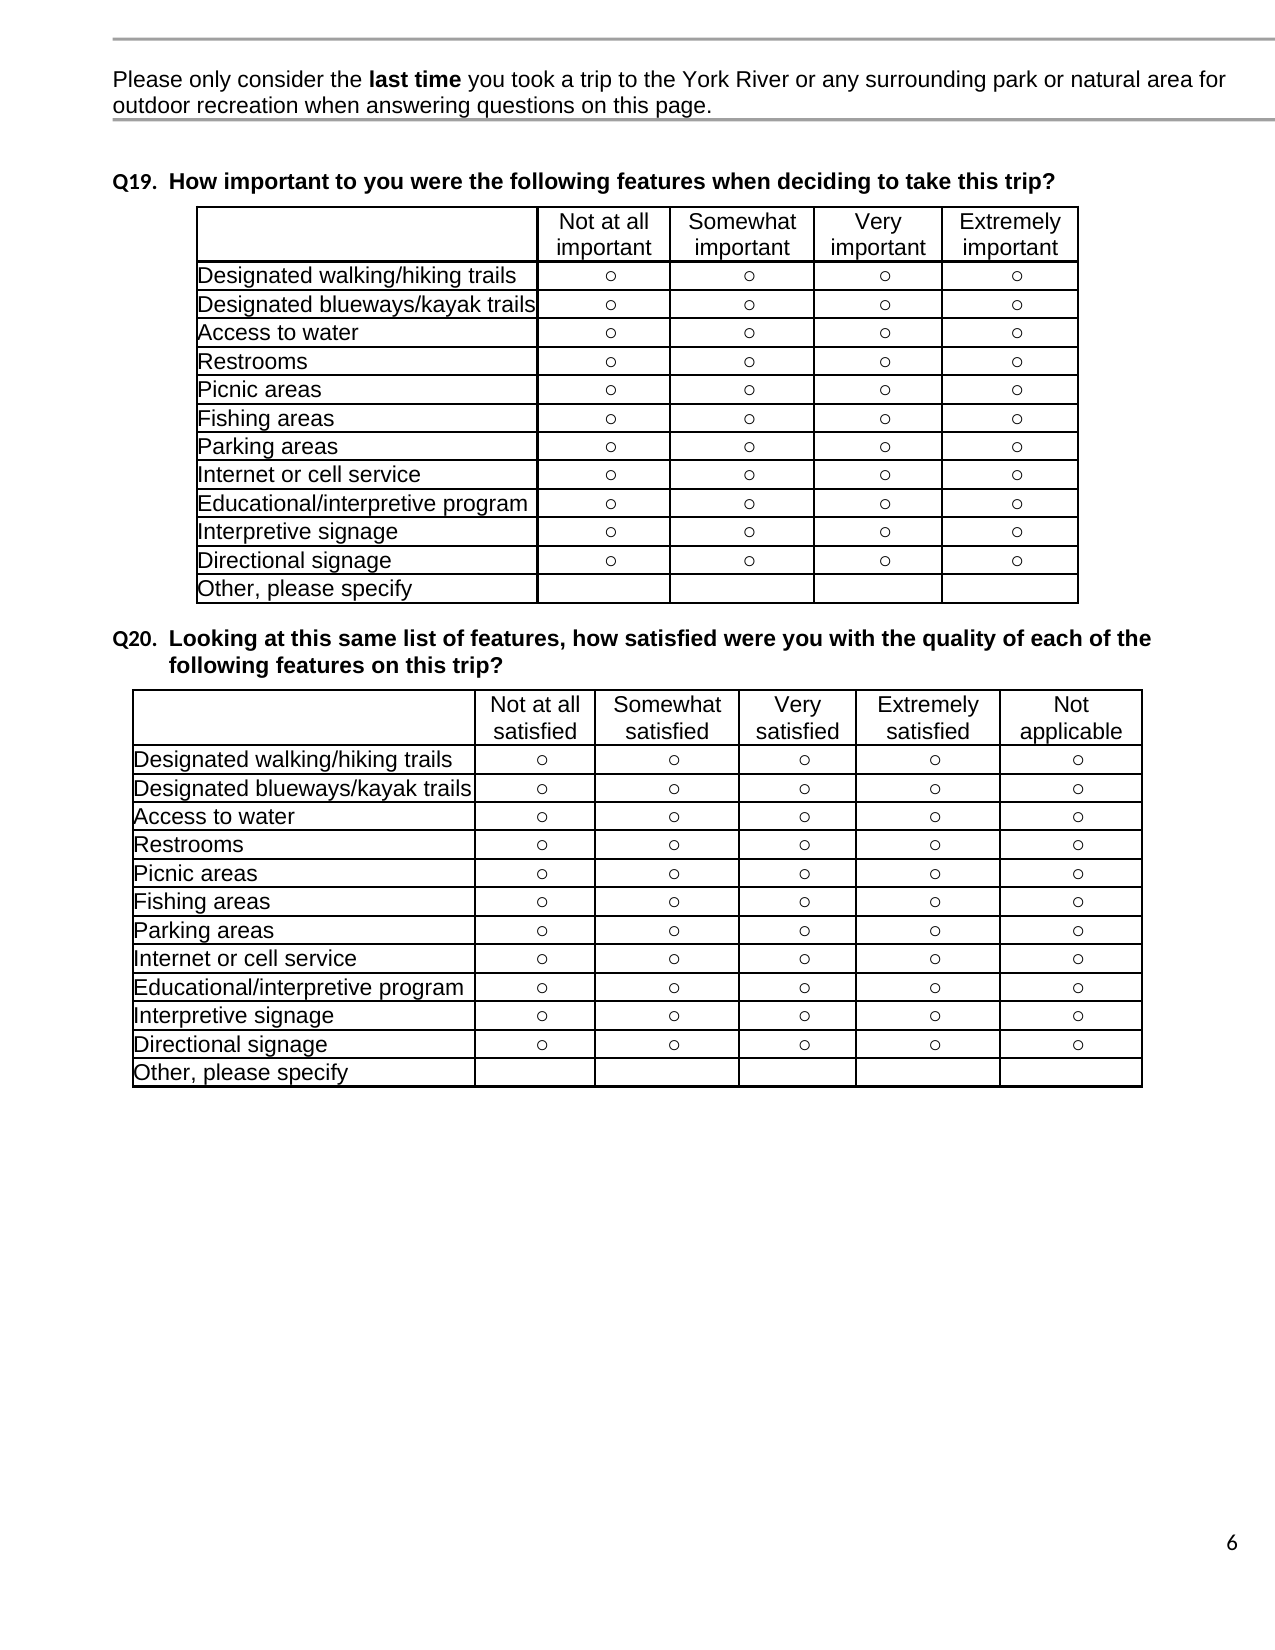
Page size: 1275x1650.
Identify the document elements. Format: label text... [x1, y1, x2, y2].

table_cell [815, 547, 941, 573]
table_cell [596, 860, 738, 886]
table_cell Picnic areas [198, 376, 536, 402]
table_cell [815, 490, 941, 516]
table_cell [1001, 1031, 1141, 1057]
table_cell [539, 405, 669, 431]
table_cell Access to water [198, 319, 536, 346]
table_cell [671, 490, 813, 516]
table_cell [671, 376, 813, 402]
table_cell [1001, 803, 1141, 829]
table_cell [740, 775, 855, 801]
table_cell [943, 263, 1077, 289]
table_cell [943, 490, 1077, 516]
list Looking at this same list of features, how satisfied were you with the quality of each of the following features on this trip? [112, 624, 1237, 679]
table_header Not applicable [1001, 691, 1141, 744]
table_cell [943, 518, 1077, 545]
table_cell [596, 888, 738, 915]
table_cell Designated blueways/kayak trails [198, 291, 536, 317]
table_cell Fishing areas [134, 888, 474, 915]
table_cell [943, 433, 1077, 459]
table_cell [857, 974, 999, 1000]
table_cell Directional signage [198, 547, 536, 573]
table_cell [476, 1002, 594, 1028]
table_cell [857, 888, 999, 915]
table_header [198, 208, 536, 260]
table_cell Directional signage [134, 1031, 474, 1057]
table_cell [857, 746, 999, 772]
table_cell Access to water [134, 803, 474, 829]
table_cell [671, 433, 813, 459]
table_cell [671, 461, 813, 488]
table_cell [815, 518, 941, 545]
table_cell [539, 490, 669, 516]
table_header Somewhat satisfied [596, 691, 738, 744]
table_cell [1001, 746, 1141, 772]
table_cell [539, 433, 669, 459]
table_cell [539, 319, 669, 346]
table_cell Parking areas [134, 917, 474, 943]
table_cell [857, 1059, 999, 1085]
table_cell Interpretive signage [134, 1002, 474, 1028]
table_cell Educational/interpretive program [198, 490, 536, 516]
table_cell [1001, 1002, 1141, 1028]
table_cell [740, 746, 855, 772]
table_cell [740, 860, 855, 886]
table_cell [476, 888, 594, 915]
table_cell [671, 575, 813, 602]
table_cell [740, 831, 855, 858]
table_cell [671, 518, 813, 545]
table_cell Interpretive signage [198, 518, 536, 545]
table_cell [857, 775, 999, 801]
table_cell [815, 461, 941, 488]
table_cell [815, 348, 941, 374]
table_cell Designated blueways/kayak trails [134, 775, 474, 801]
table_cell [476, 974, 594, 1000]
table_cell [596, 803, 738, 829]
table_cell [671, 547, 813, 573]
table_cell [815, 291, 941, 317]
table_cell [596, 974, 738, 1000]
table_cell [476, 1059, 594, 1085]
table_cell [815, 405, 941, 431]
table_cell [740, 1059, 855, 1085]
table_header Not at all important [539, 208, 669, 260]
table_cell [539, 376, 669, 402]
table_cell [815, 376, 941, 402]
table_cell [815, 433, 941, 459]
table_header [134, 691, 474, 744]
table_cell [943, 575, 1077, 602]
table_cell [943, 348, 1077, 374]
table_header Somewhat important [671, 208, 813, 260]
table_cell [815, 319, 941, 346]
table_cell [476, 860, 594, 886]
table_cell Internet or cell service [198, 461, 536, 488]
table_cell [740, 803, 855, 829]
table_cell [671, 348, 813, 374]
table_cell [815, 575, 941, 602]
table_cell Parking areas [198, 433, 536, 459]
table_cell [671, 291, 813, 317]
table_cell [539, 291, 669, 317]
table_header Extremely important [943, 208, 1077, 260]
table_cell [476, 945, 594, 972]
table_cell [943, 405, 1077, 431]
table_cell [539, 518, 669, 545]
table_cell [740, 945, 855, 972]
table_cell [596, 746, 738, 772]
table_cell [539, 348, 669, 374]
table_cell [596, 917, 738, 943]
table_cell [1001, 888, 1141, 915]
table_cell [539, 461, 669, 488]
table_cell [1001, 974, 1141, 1000]
table_cell [740, 888, 855, 915]
list How important to you were the following features when deciding to take this trip? [112, 167, 1237, 195]
table_cell [596, 1031, 738, 1057]
table_cell [539, 575, 669, 602]
table_cell [671, 405, 813, 431]
table_cell [596, 1059, 738, 1085]
table_header Very satisfied [740, 691, 855, 744]
table_cell [857, 831, 999, 858]
table_cell [1001, 775, 1141, 801]
table_cell [596, 1002, 738, 1028]
table_header Not at all satisfied [476, 691, 594, 744]
table_cell [1001, 917, 1141, 943]
table_cell [740, 917, 855, 943]
table_cell [740, 974, 855, 1000]
table_cell [943, 461, 1077, 488]
table_cell Designated walking/hiking trails [198, 263, 536, 289]
table_header Very important [815, 208, 941, 260]
table_header Extremely satisfied [857, 691, 999, 744]
table_cell Other, please specify [198, 575, 536, 602]
table_cell [1001, 831, 1141, 858]
table_cell Educational/interpretive program [134, 974, 474, 1000]
table_cell [943, 547, 1077, 573]
table_cell [1001, 860, 1141, 886]
table_cell [857, 803, 999, 829]
table_cell [476, 917, 594, 943]
table_cell Fishing areas [198, 405, 536, 431]
table_cell [476, 1031, 594, 1057]
table_cell Picnic areas [134, 860, 474, 886]
table_cell Internet or cell service [134, 945, 474, 972]
table_cell [476, 803, 594, 829]
table_cell [943, 291, 1077, 317]
table_cell [943, 319, 1077, 346]
table_cell [476, 775, 594, 801]
table_cell [596, 945, 738, 972]
table_cell [476, 746, 594, 772]
table_cell [815, 263, 941, 289]
table_cell [539, 547, 669, 573]
table_cell [857, 945, 999, 972]
table_cell [740, 1031, 855, 1057]
table_cell [1001, 1059, 1141, 1085]
table_cell [857, 917, 999, 943]
table_cell [596, 775, 738, 801]
table_cell [671, 263, 813, 289]
table_cell [857, 860, 999, 886]
table_cell [671, 319, 813, 346]
table_cell Designated walking/hiking trails [134, 746, 474, 772]
table_cell Other, please specify [134, 1059, 474, 1085]
table_cell [740, 1002, 855, 1028]
table_cell [596, 831, 738, 858]
table_cell [857, 1002, 999, 1028]
table_cell [539, 263, 669, 289]
table_cell [1001, 945, 1141, 972]
table_cell [857, 1031, 999, 1057]
table_cell Restrooms [198, 348, 536, 374]
table_cell [476, 831, 594, 858]
table_cell [943, 376, 1077, 402]
table_cell Restrooms [134, 831, 474, 858]
text Please only consider the last time you took a trip to the York River or any surrounding park or natural area for outdoor recreation when answering questions on this page. [112, 66, 1237, 118]
